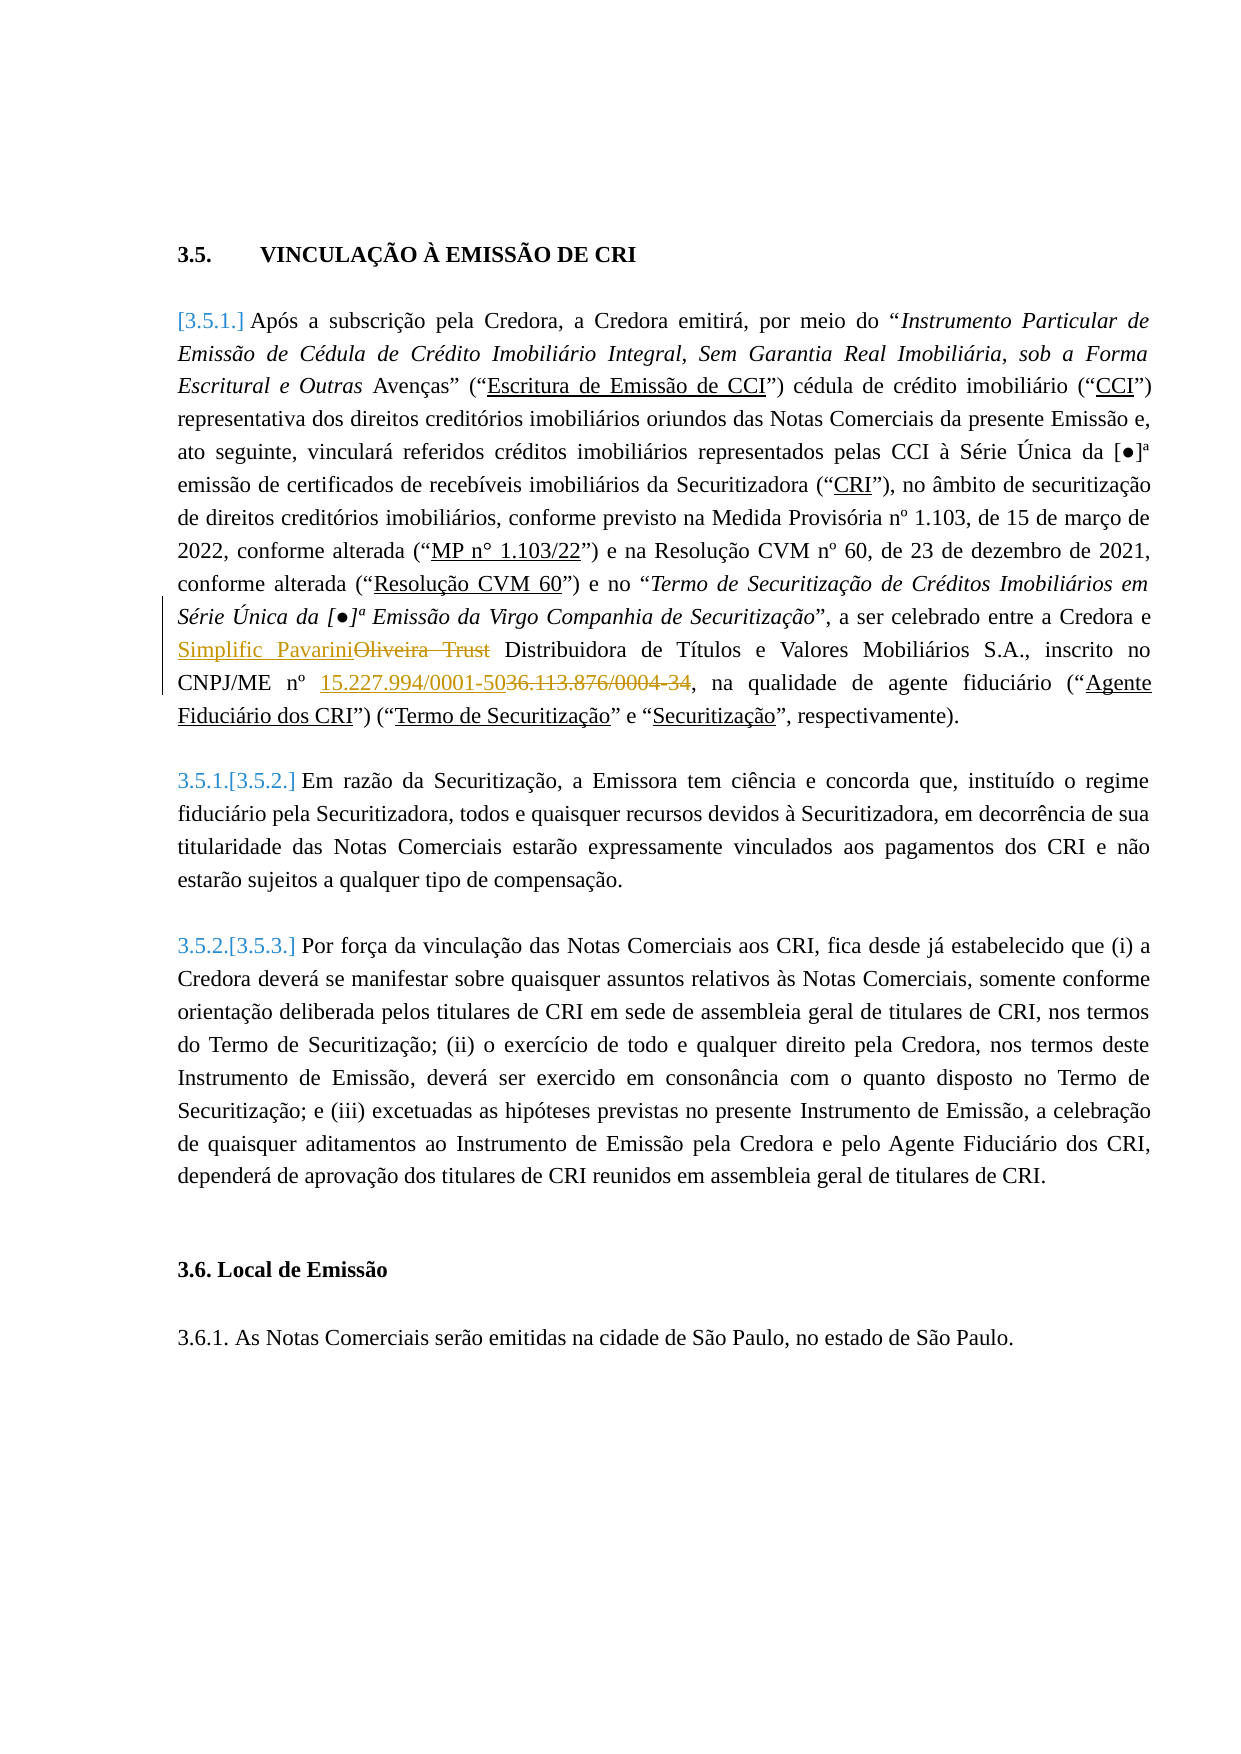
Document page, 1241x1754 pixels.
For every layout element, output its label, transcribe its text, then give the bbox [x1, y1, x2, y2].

text 3.6. Local de Emissão [177, 1256, 1152, 1282]
text 3.6.1. As Notas Comerciais serão emitidas na cidade de São Paulo, no estado de São Paulo. [177, 1324, 1152, 1351]
list VINCULAÇÃO À EMISSÃO DE CRI [177, 241, 1152, 267]
list Após a subscrição pela Credora, a Credora emitirá, por meio do “Instrumento Particular de Emissão de Cédula de Crédito Imobiliário Integral, Sem Garantia Real Imobiliária, sob a Forma Escritural e Outras Avenças” (“Escritura de Emissão de CCI”) cédula de crédito imobiliário (“CCI”) representativa dos direitos creditórios imobiliários oriundos das Notas Comerciais da presente Emissão e, ato seguinte, vinculará referidos créditos imobiliários representados pelas CCI à Série Única da [●]ª emissão de certificados de recebíveis imobiliários da Securitizadora (“CRI”), no âmbito de securitização de direitos creditórios imobiliários, conforme previsto na Medida Provisória nº 1.103, de 15 de março de 2022, conforme alterada (“MP n° 1.103/22”) e na Resolução CVM nº 60, de 23 de dezembro de 2021, conforme alterada (“Resolução CVM 60”) e no “Termo de Securitização de Créditos Imobiliários em Série Única da [●]ª Emissão da Virgo Companhia de Securitização”, a ser celebrado entre a Credora e Distribuidora de Títulos e Valores Mobiliários S.A., inscrito no CNPJ/ME nº , na qualidade de agente fiduciário (“Agente Fiduciário dos CRI”) (“Termo de Securitização” e “Securitização”, respectivamente). [177, 307, 1152, 728]
list Por força da vinculação das Notas Comerciais aos CRI, fica desde já estabelecido que (i) a Credora deverá se manifestar sobre quaisquer assuntos relativos às Notas Comerciais, somente conforme orientação deliberada pelos titulares de CRI em sede de assembleia geral de titulares de CRI, nos termos do Termo de Securitização; (ii) o exercício de todo e qualquer direito pela Credora, nos termos deste Instrumento de Emissão, deverá ser exercido em consonância com o quanto disposto no Termo de Securitização; e (iii) excetuadas as hipóteses previstas no presente Instrumento de Emissão, a celebração de quaisquer aditamentos ao Instrumento de Emissão pela Credora e pelo Agente Fiduciário dos CRI, dependerá de aprovação dos titulares de CRI reunidos em assembleia geral de titulares de CRI. [177, 932, 1152, 1189]
list Em razão da Securitização, a Emissora tem ciência e concorda que, instituído o regime fiduciário pela Securitizadora, todos e quaisquer recursos devidos à Securitizadora, em decorrência de sua titularidade das Notas Comerciais estarão expressamente vinculados aos pagamentos dos CRI e não estarão sujeitos a qualquer tipo de compensação. [177, 768, 1152, 893]
